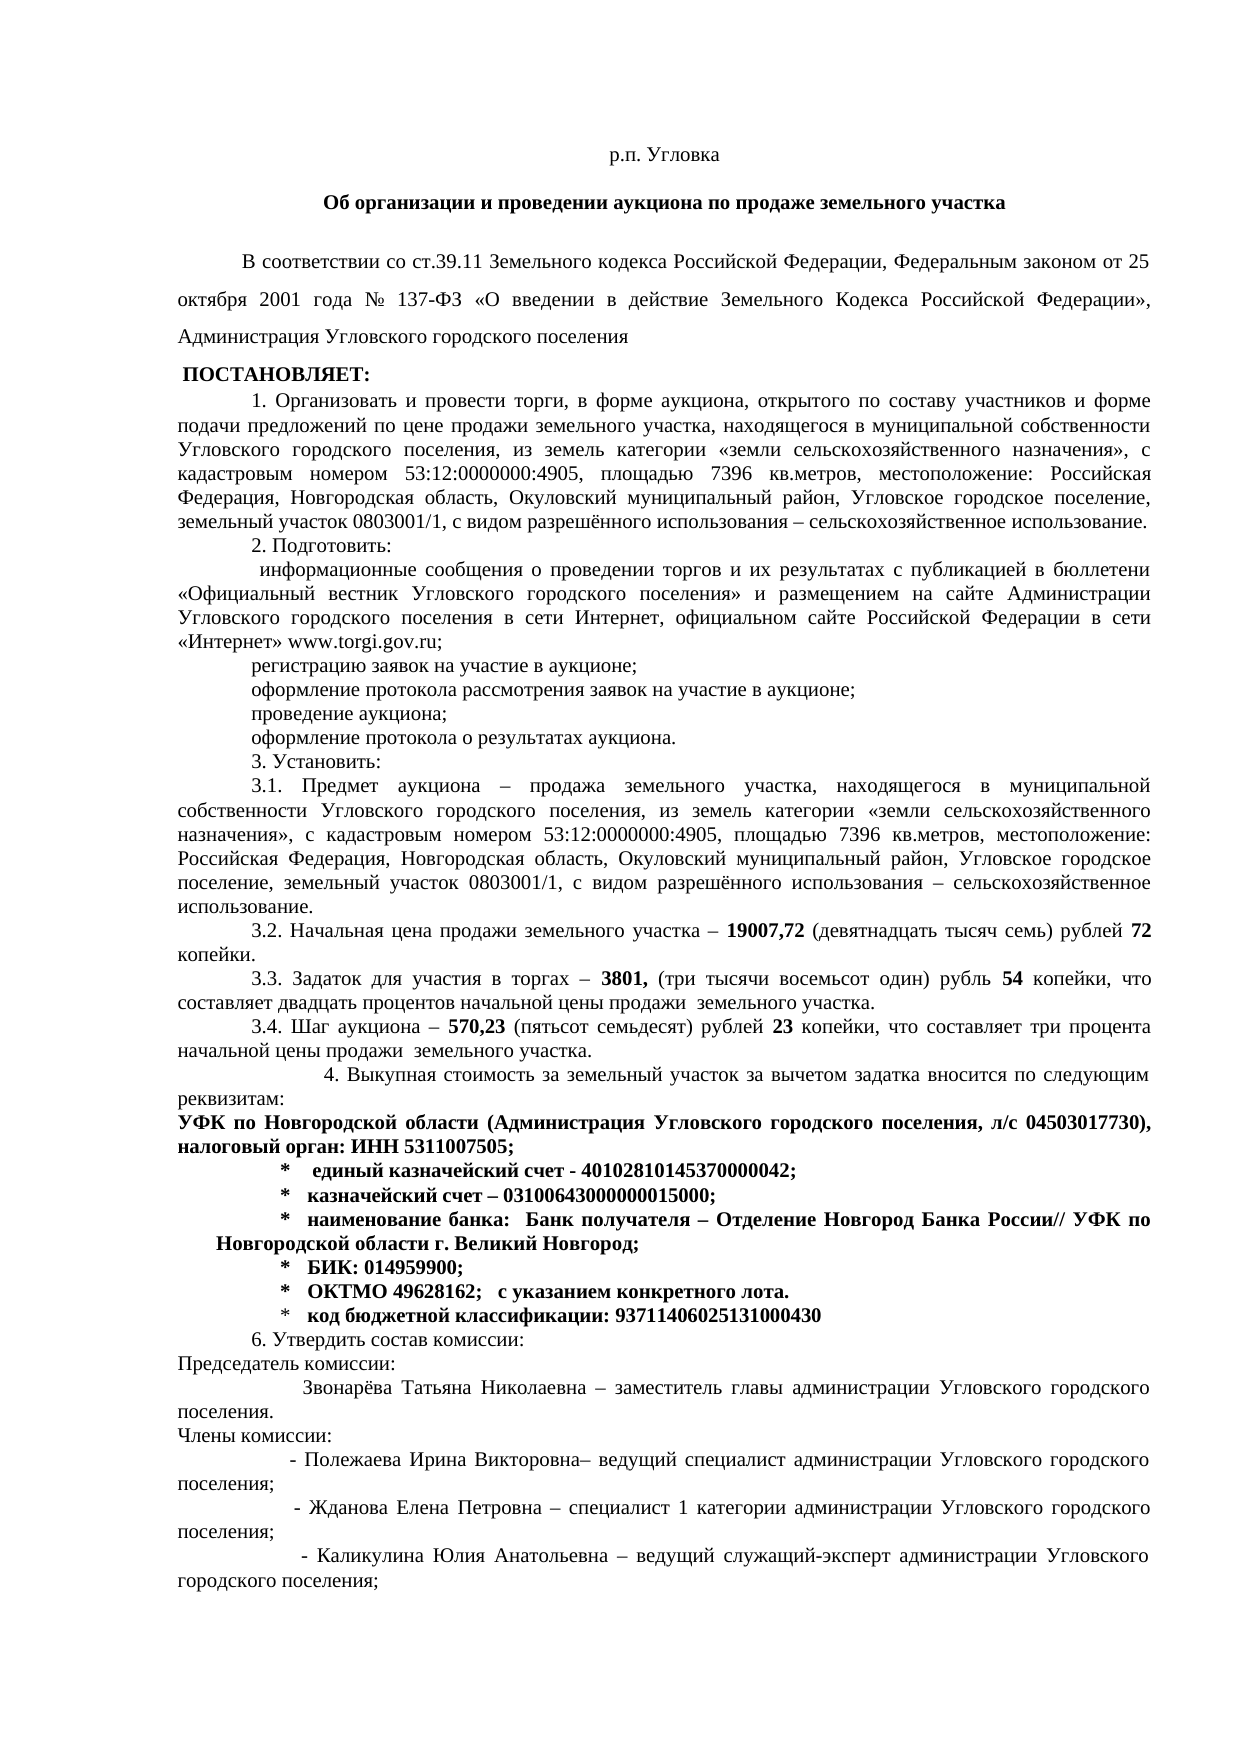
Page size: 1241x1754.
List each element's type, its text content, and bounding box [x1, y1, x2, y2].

text Звонарёва Татьяна Николаевна – заместитель главы администрации Угловского городского поселения. [177, 1375, 1152, 1423]
text - Полежаева Ирина Викторовна– ведущий специалист администрации Угловского городского поселения; [177, 1447, 1152, 1495]
text информационные сообщения о проведении торгов и их результатах с публикацией в бюллетени «Официальный вестник Угловского городского поселения» и размещением на сайте Администрации Угловского городского поселения в сети Интернет, официальном сайте Российской Федерации в сети «Интернет» www.torgi.gov.ru; [177, 557, 1152, 653]
text 3. Установить: [177, 749, 1152, 773]
list единый казначейский счет - 40102810145370000042; [280, 1158, 1152, 1182]
text 3.1. Предмет аукциона – продажа земельного участка, находящегося в муниципальной собственности Угловского городского поселения, из земель категории «земли сельскохозяйственного назначения», с кадастровым номером 53:12:0000000:4905, площадью 7396 кв.метров, местоположение: Российская Федерация, Новгородская область, Окуловский муниципальный район, Угловское городское поселение, земельный участок 0803001/1, с видом разрешённого использования – сельскохозяйственное использование. [177, 773, 1152, 918]
text - Каликулина Юлия Анатольевна – ведущий служащий-эксперт администрации Угловского городского поселения; [177, 1543, 1152, 1592]
text Члены комиссии: [177, 1423, 1152, 1447]
list ОКТМО 49628162; с указанием конкретного лота. [280, 1279, 1152, 1303]
text - Жданова Елена Петровна – специалист 1 категории администрации Угловского городского поселения; [177, 1495, 1152, 1543]
text 2. Подготовить: [177, 533, 1152, 557]
text В соответствии со ст.39.11 Земельного кодекса Российской Федерации, Федеральным законом от 25 октября 2001 года № 137-ФЗ «О введении в действие Земельного Кодекса Российской Федерации», Администрация Угловского городского поселения [177, 238, 1152, 351]
text 3.2. Начальная цена продажи земельного участка – 19007,72 (девятнадцать тысяч семь) рублей 72 копейки. [177, 918, 1152, 966]
text оформление протокола рассмотрения заявок на участие в аукционе; [177, 677, 1152, 701]
text оформление протокола о результатах аукциона. [177, 725, 1152, 749]
text р.п. Угловка [177, 142, 1152, 166]
text регистрацию заявок на участие в аукционе; [177, 653, 1152, 677]
text 1. Организовать и провести торги, в форме аукциона, открытого по составу участников и форме подачи предложений по цене продажи земельного участка, находящегося в муниципальной собственности Угловского городского поселения, из земель категории «земли сельскохозяйственного назначения», с кадастровым номером 53:12:0000000:4905, площадью 7396 кв.метров, местоположение: Российская Федерация, Новгородская область, Окуловский муниципальный район, Угловское городское поселение, земельный участок 0803001/1, с видом разрешённого использования – сельскохозяйственное использование. [177, 388, 1152, 533]
text 4. Выкупная стоимость за земельный участок за вычетом задатка вносится по следующим реквизитам: [177, 1062, 1152, 1110]
text 3.3. Задаток для участия в торгах – 3801, (три тысячи восемьсот один) рубль 54 копейки, что составляет двадцать процентов начальной цены продажи земельного участка. [177, 966, 1152, 1014]
text ПОСТАНОВЛЯЕТ: [177, 351, 1152, 388]
list наименование банка: Банк получателя – Отделение Новгород Банка России// УФК по Новгородской области г. Великий Новгород; [216, 1207, 1152, 1255]
text Председатель комиссии: [177, 1351, 1152, 1375]
text 3.4. Шаг аукциона – 570,23 (пятьсот семьдесят) рублей 23 копейки, что составляет три процента начальной цены продажи земельного участка. [177, 1014, 1152, 1062]
subtitle Об организации и проведении аукциона по продаже земельного участка [177, 190, 1152, 214]
list БИК: 014959900; [280, 1255, 1152, 1279]
text 6. Утвердить состав комиссии: [177, 1327, 1152, 1351]
text проведение аукциона; [177, 701, 1152, 725]
list казначейский счет – 03100643000000015000; [280, 1182, 1152, 1207]
text УФК по Новгородской области (Администрация Угловского городского поселения, л/с 04503017730), налоговый орган: ИНН 5311007505; [177, 1110, 1152, 1158]
list код бюджетной классификации: 93711406025131000430 [280, 1303, 1152, 1327]
